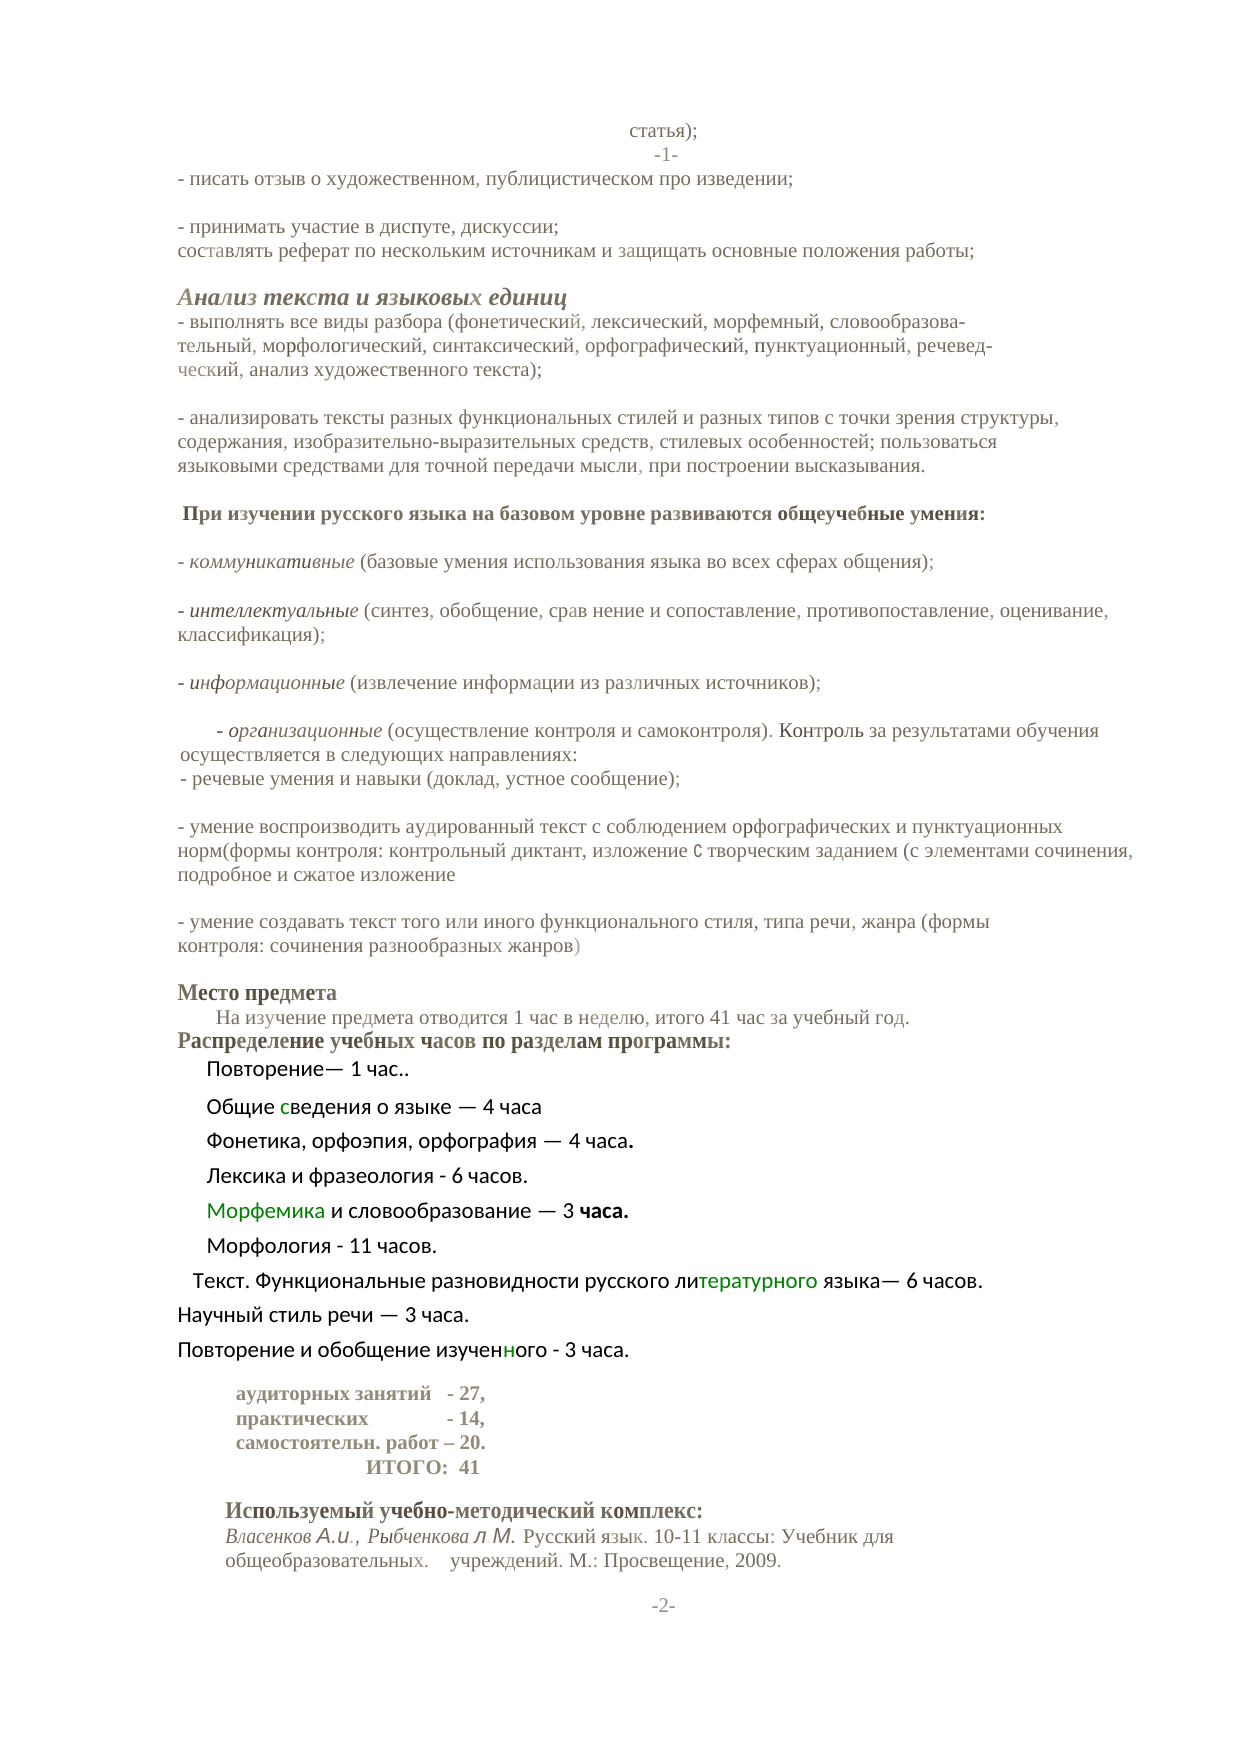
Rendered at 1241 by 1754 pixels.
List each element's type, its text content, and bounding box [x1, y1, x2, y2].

text Научный стиль речи — 3 часа. [206, 1312, 329, 1326]
text Повторение— 1 час.. [206, 1053, 1152, 1082]
text - умение воспроизводить аудированный текст с соблюдением орфографических и пунктуационных норм(формы контроля: контрольный диктант, изложение с творческим заданием (с элементами сочинения, подробное и сжатое изложение [177, 814, 1151, 910]
text практических - 14, [215, 1406, 1147, 1430]
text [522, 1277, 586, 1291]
text Научный стиль речи — 3 часа. [331, 1312, 1152, 1326]
text - интеллектуальные (синтез, обобщение, срав нение и сопоставление, противопоставление, оценивание, классификация); - информационные (извлечение информации из различных источников); [177, 598, 1151, 718]
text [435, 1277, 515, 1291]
text Повторение и обобщение изученного - 3 часа. [462, 1346, 1152, 1360]
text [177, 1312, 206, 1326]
text ИТОГО: 41 [215, 1455, 1147, 1479]
text -1- [177, 142, 1150, 166]
text - коммуникативные (базовые умения использования языка во всех сферах общения); [177, 549, 1150, 597]
text Текст. Функциональные разновидности русского литературного языка— 6 часов. [765, 1277, 1152, 1291]
text - умение создавать текст того или иного функционального стиля, типа речи, жанра (формы контроля: сочинения разнообразных жанров) Место предмета [177, 910, 1151, 1006]
text Фонетика, орфоэпия, орфография — 4 часа. [507, 1138, 1152, 1152]
text аудиторных занятий - 27, [215, 1381, 1147, 1406]
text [177, 118, 1150, 142]
text - принимать участие в диспуте, дискуссии; [177, 214, 1150, 238]
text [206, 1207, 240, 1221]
text - организационные (осуществление контроля и самоконтроля). Контроль за результатами обучения осуществляется в следующих направлениях: - речевые умения и навыки (доклад, устное сообщение); [180, 718, 1150, 814]
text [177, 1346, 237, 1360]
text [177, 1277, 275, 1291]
text На изучение предмета отводится 1 час в неделю, итого 41 час за учебный год. [179, 1006, 1150, 1029]
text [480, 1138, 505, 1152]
text Морфемика и словообразование — 3 часа. [258, 1207, 431, 1221]
text Общие сведения о языке — 4 часа [323, 1103, 1152, 1117]
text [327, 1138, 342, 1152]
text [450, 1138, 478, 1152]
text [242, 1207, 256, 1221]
text Используемый учебно-методический комплекс: Власенков А.и., Рыбченкова л.М. Русский язык. 10-11 классы: Учебник для общеобразовательных. учреждений. М.: Просвещение, 2009. [225, 1499, 1102, 1573]
text - выполнять все виды разбора (фонетический, лексический, морфемный, словообразова- тельный, морфологический, синтаксический, орфографический, пунктуационный, речевед- ческий, анализ художественного текста); - анализировать тексты разных функциональных стилей и разных типов с точки зрения структуры, содержания, изобразительно-выразительных средств, стилевых особенностей; пользоваться языковыми средствами для точной передачи мысли, при построении высказывания. При изучении русского языка на базовом уровне развиваются общеучебные умения: [177, 310, 1150, 549]
text самостоятельн. работ – 20. [215, 1430, 1147, 1455]
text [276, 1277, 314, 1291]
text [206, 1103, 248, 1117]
text Морфемика и словообразование — 3 часа. [433, 1207, 1152, 1221]
text составлять реферат по нескольким источникам и защищать основные положения работы; Анализ текста и языковых единиц [177, 238, 1151, 310]
text Морфология - 11 часов. [258, 1242, 1152, 1256]
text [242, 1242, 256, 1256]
text Распределение учебных часов по разделам программы: [177, 1029, 1150, 1053]
text Лексика и фразеология - 6 часов. [327, 1172, 1152, 1186]
text - писать отзыв о художественном, публицистическом про изведении; [177, 166, 1150, 214]
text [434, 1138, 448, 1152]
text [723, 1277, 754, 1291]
text -2- [225, 1593, 1102, 1617]
